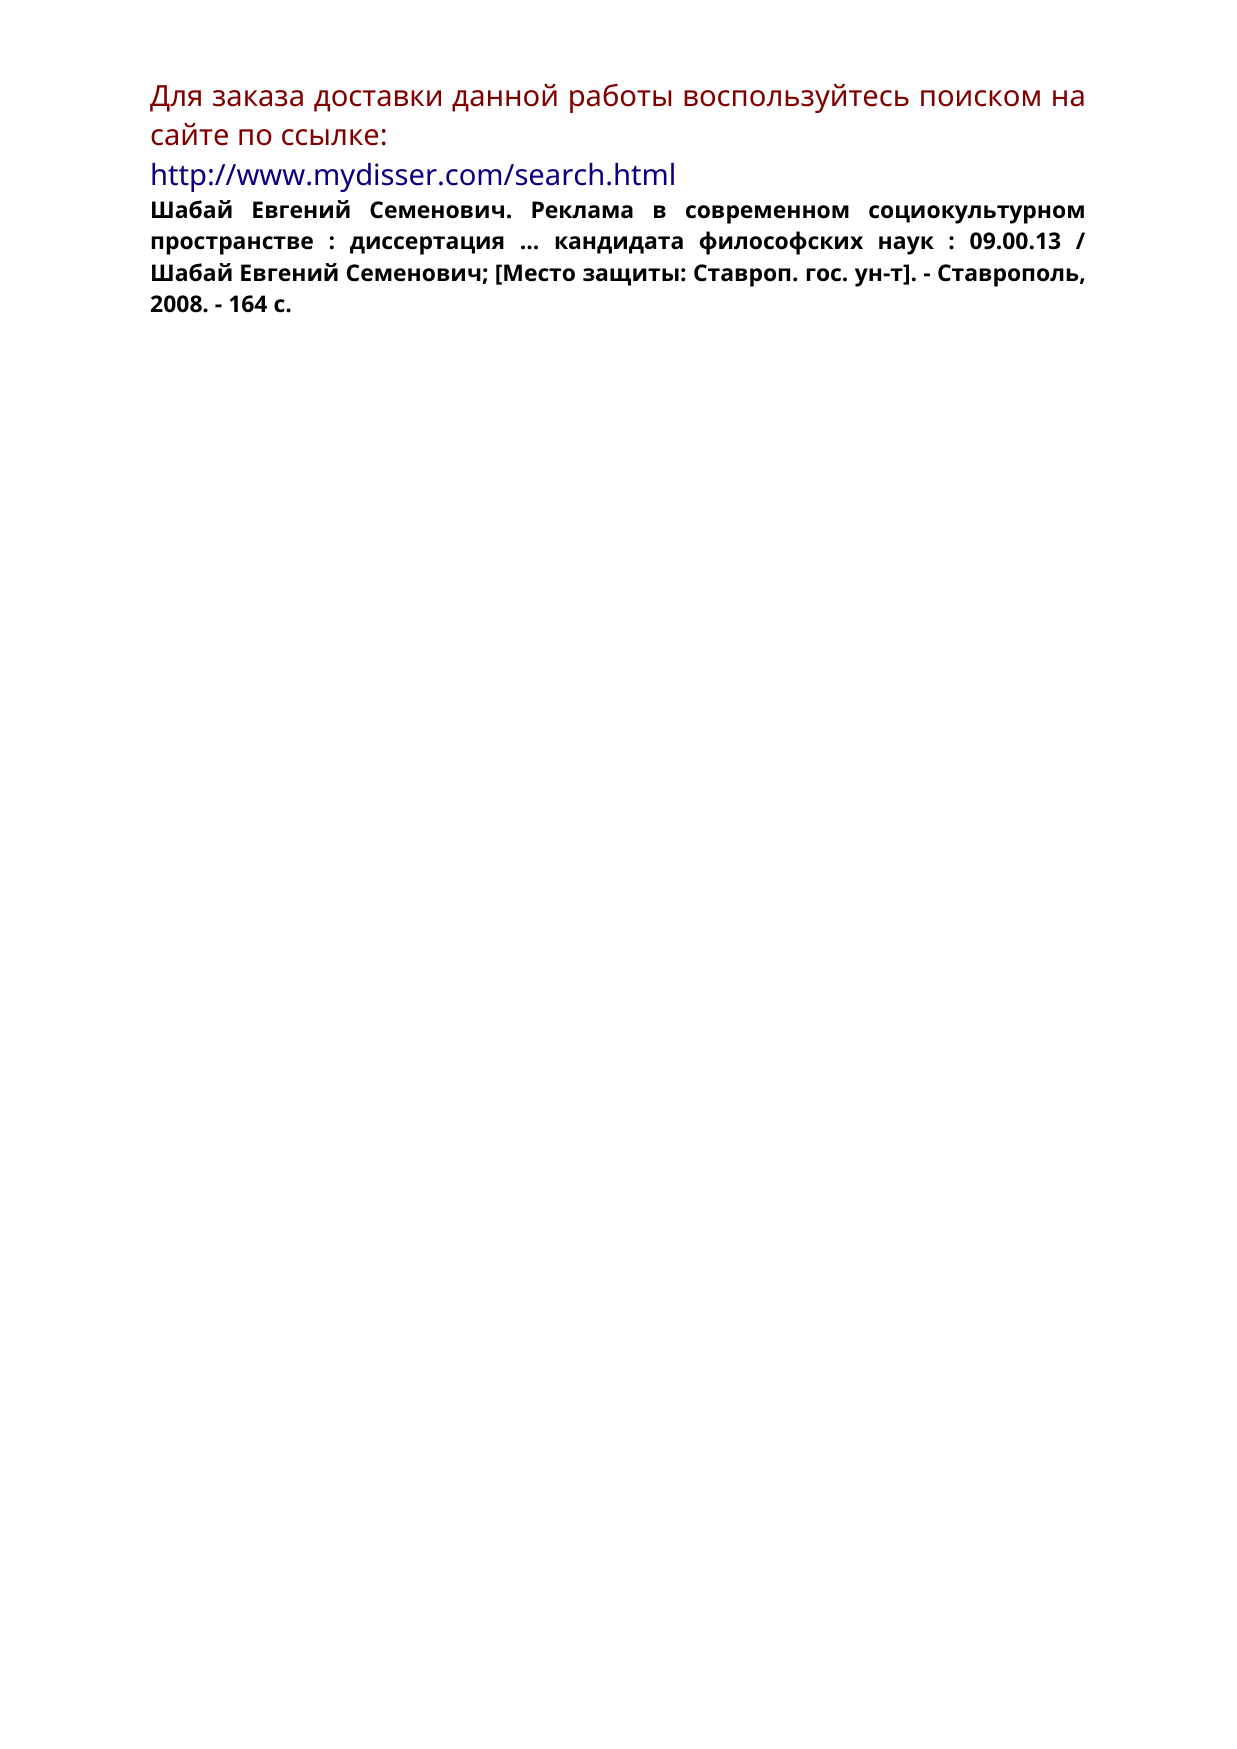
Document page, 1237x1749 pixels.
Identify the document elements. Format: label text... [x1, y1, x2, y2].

text Шабай Евгений Семенович. Реклама в современном социокультурном пространстве : диссертация ... кандидата философских наук : 09.00.13 / Шабай Евгений Семенович; [Место защиты: Ставроп. гос. ун-т]. - Ставрополь, 2008. - 164 с. [150, 194, 1086, 319]
